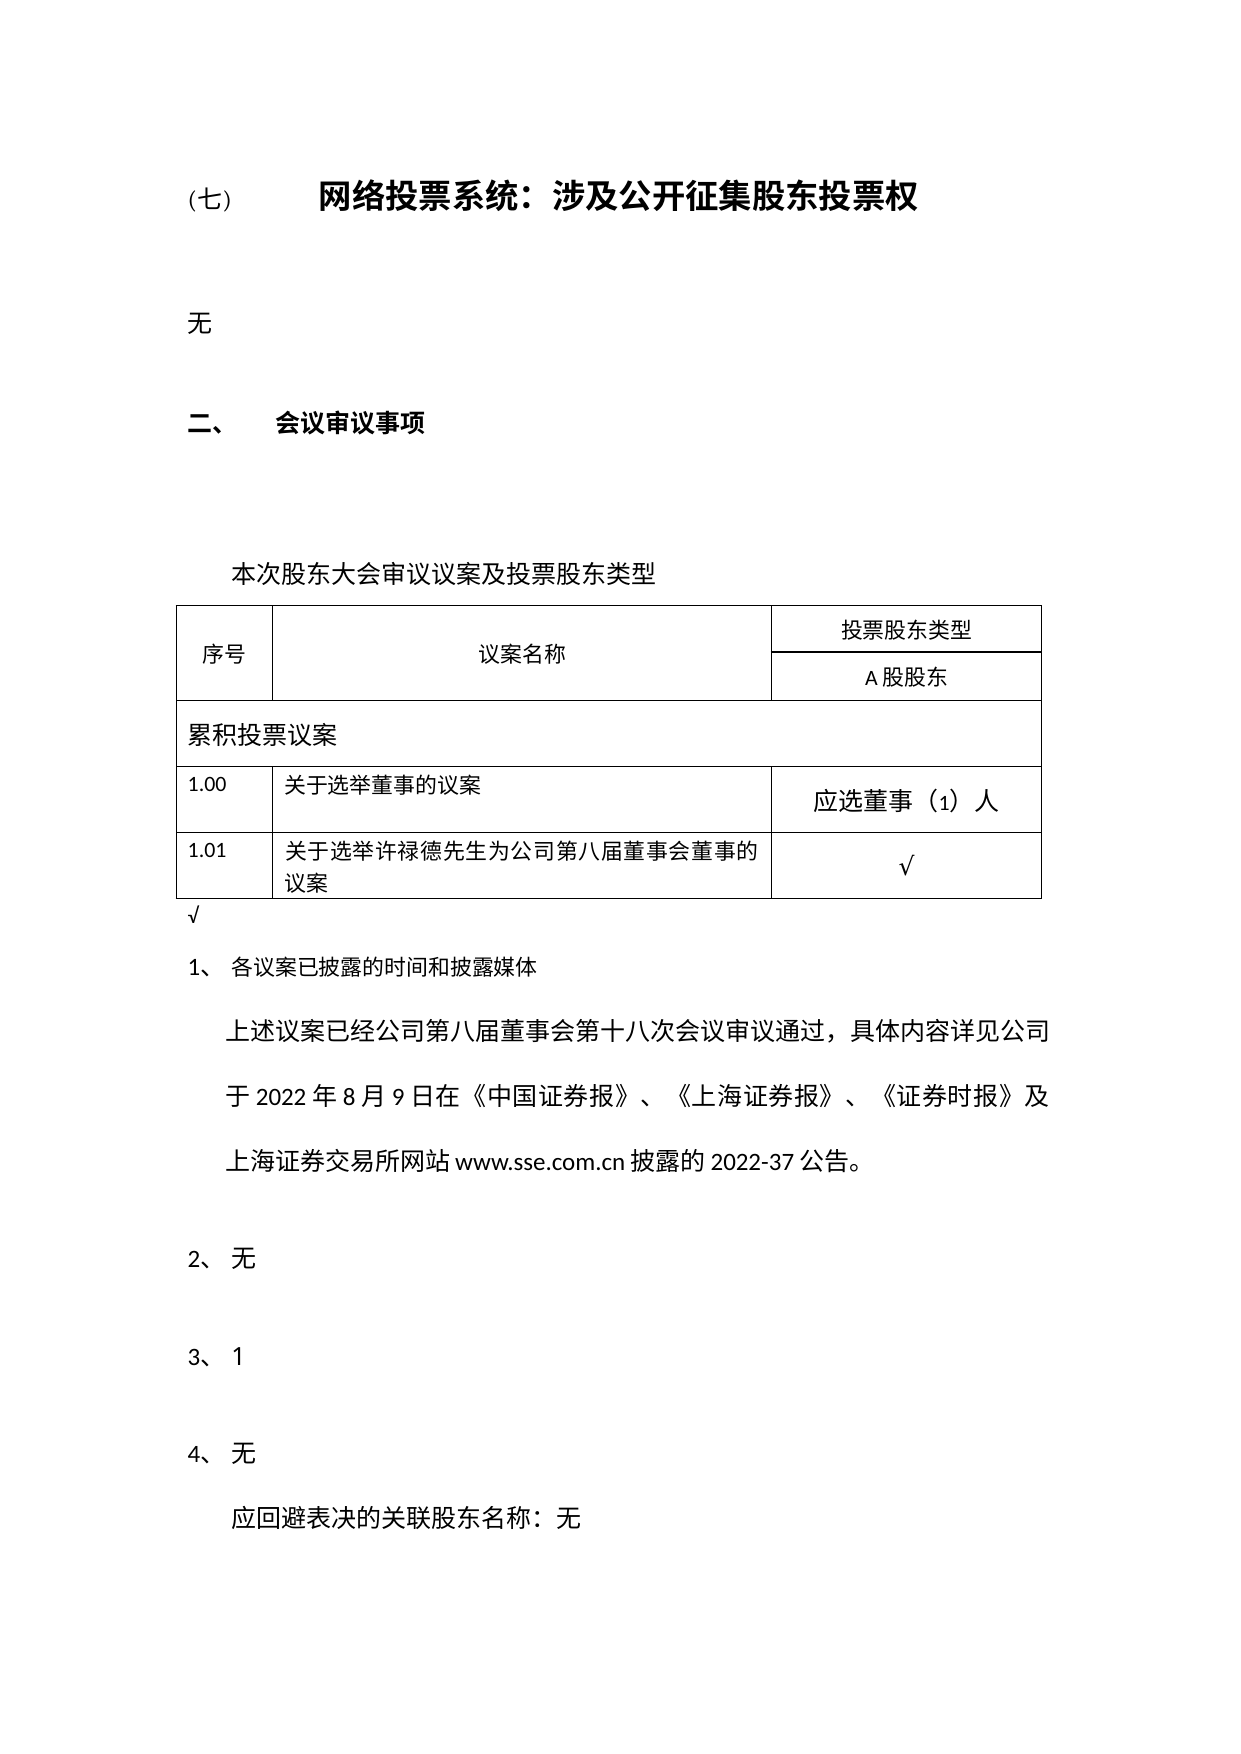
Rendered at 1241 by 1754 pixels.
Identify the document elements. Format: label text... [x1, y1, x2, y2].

list 本次股东大会审议议案及投票股东类型 [231, 540, 1053, 605]
subtitle 会议审议事项 [187, 389, 1053, 454]
